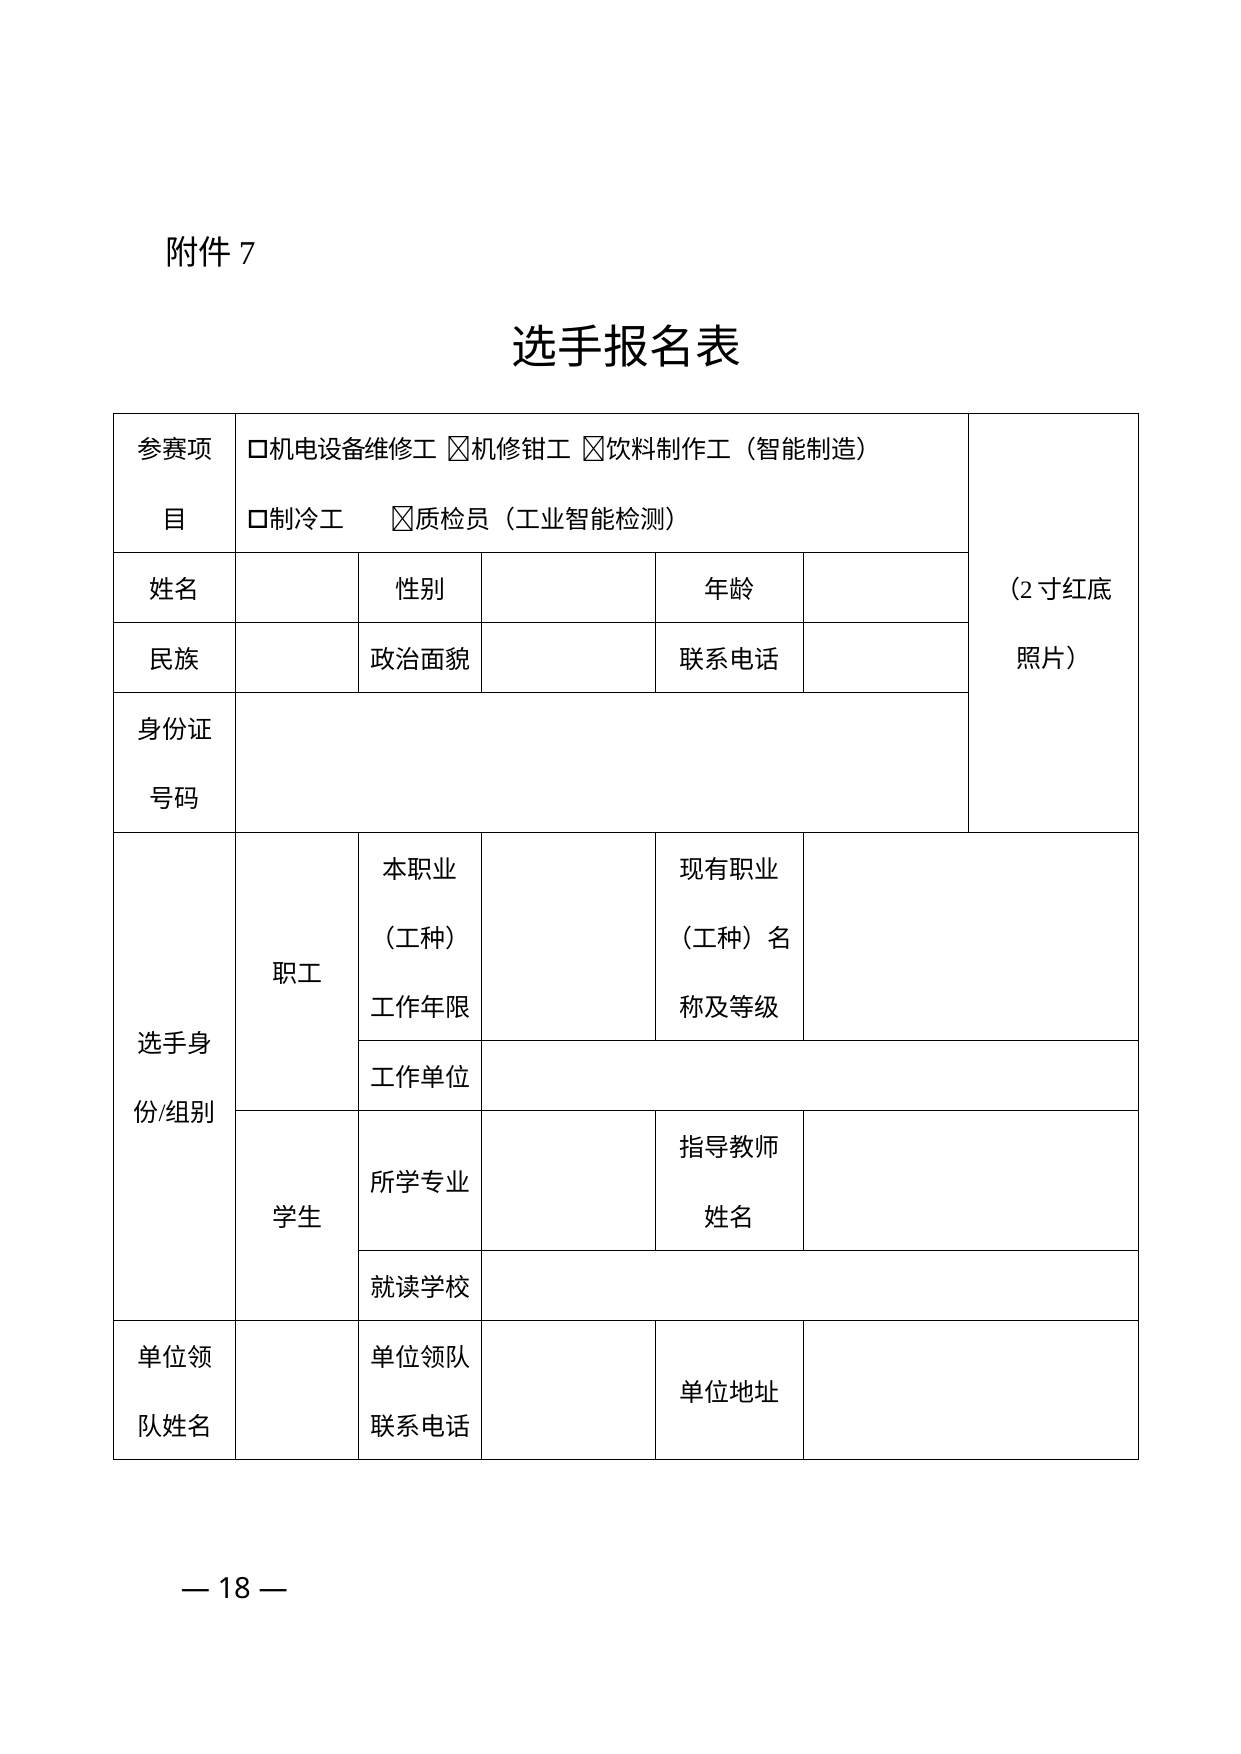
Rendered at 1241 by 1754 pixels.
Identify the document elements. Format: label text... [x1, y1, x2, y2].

table_cell [236, 553, 358, 622]
table_cell 单位领队 联系电话 [359, 1321, 481, 1459]
table_header 参赛项目 [114, 414, 235, 552]
table_cell [236, 623, 358, 692]
text 附件7 [165, 226, 1087, 274]
table_cell 政治面貌 [359, 623, 481, 692]
table_cell 就读学校 [359, 1251, 481, 1320]
table_cell [804, 833, 1138, 1040]
table_cell [482, 1111, 655, 1250]
table_header 机电设备维修工 机修钳工 饮料制作工（智能制造） 制冷工 质检员（工业智能检测） [236, 414, 968, 552]
table_cell [804, 1321, 1138, 1459]
table_cell 工作单位 [359, 1041, 481, 1110]
table_cell 本职业 （工种） 工作年限 [359, 833, 481, 1040]
table_cell [236, 693, 968, 832]
table_cell 年龄 [656, 553, 803, 622]
table_cell [482, 623, 655, 692]
table_cell 选手身份/组别 [114, 833, 235, 1320]
table_header （2寸红底 照片） [969, 414, 1138, 832]
table_cell 学生 [236, 1111, 358, 1320]
table_cell 单位领队姓名 [114, 1321, 235, 1459]
table_cell [804, 1111, 1138, 1250]
table_cell [482, 1321, 655, 1459]
table_cell 指导教师 姓名 [656, 1111, 803, 1250]
table_cell 姓名 [114, 553, 235, 622]
table_cell [482, 553, 655, 622]
table_cell 民族 [114, 623, 235, 692]
table_cell 单位地址 [656, 1321, 803, 1459]
table_cell [482, 1041, 1138, 1110]
table_cell 现有职业（工种）名称及等级 [656, 833, 803, 1040]
text 选手报名表 [165, 309, 1087, 378]
table_cell [236, 1321, 358, 1459]
table_cell [804, 553, 968, 622]
table_cell 联系电话 [656, 623, 803, 692]
table_cell 所学专业 [359, 1111, 481, 1250]
table_cell 性别 [359, 553, 481, 622]
table_cell [804, 623, 968, 692]
table_cell [482, 1251, 1138, 1320]
table_cell 身份证 号码 [114, 693, 235, 832]
table_cell 职工 [236, 833, 358, 1110]
table_cell [482, 833, 655, 1040]
